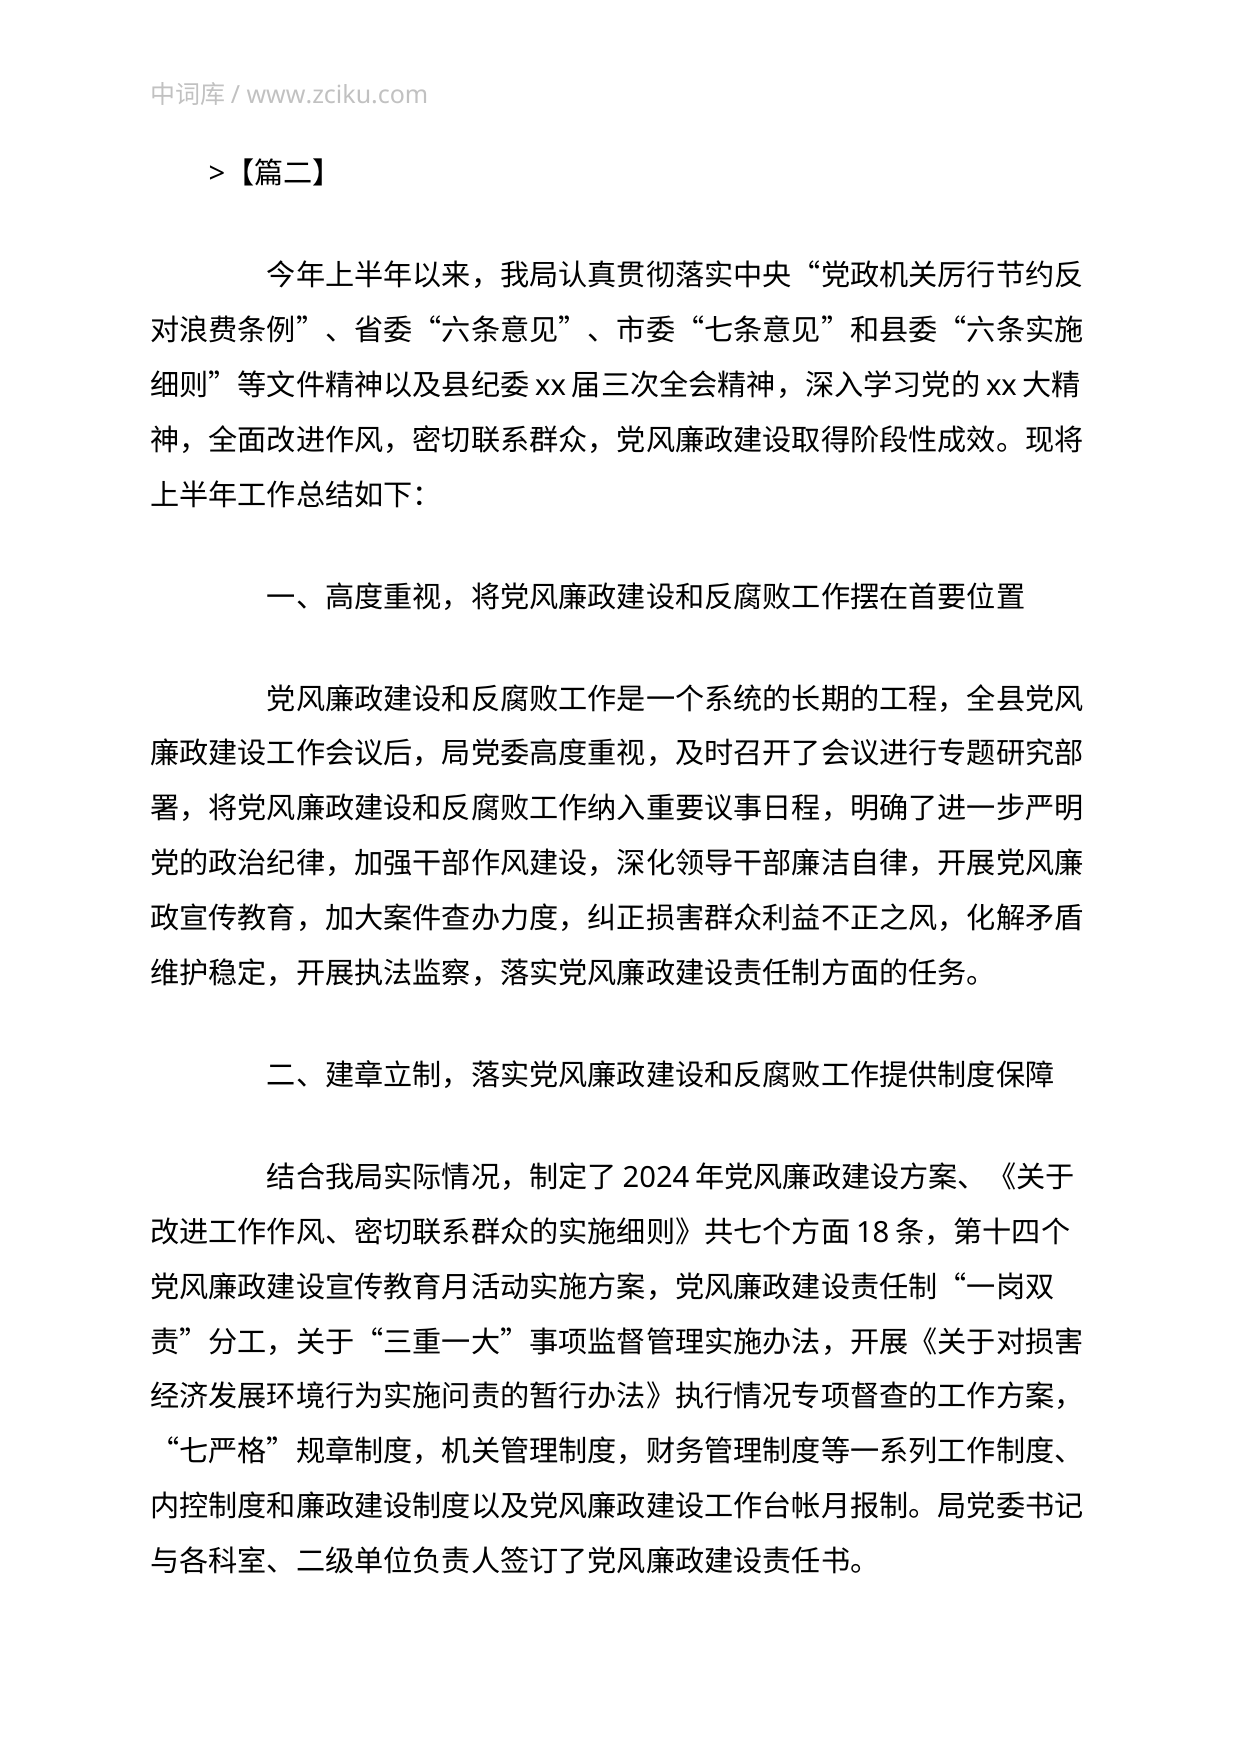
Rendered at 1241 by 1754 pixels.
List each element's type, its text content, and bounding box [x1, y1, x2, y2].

text 二、建章立制，落实党风廉政建设和反腐败工作提供制度保障 [150, 1051, 1090, 1094]
text 结合我局实际情况，制定了2024年党风廉政建设方案、《关于改进工作作风、密切联系群众的实施细则》共七个方面18条，第十四个党风廉政建设宣传教育月活动实施方案，党风廉政建设责任制“一岗双责”分工，关于“三重一大”事项监督管理实施办法，开展《关于对损害经济发展环境行为实施问责的暂行办法》执行情况专项督查的工作方案，“七严格”规章制度，机关管理制度，财务管理制度等一系列工作制度、内控制度和廉政建设制度以及党风廉政建设工作台帐月报制。局党委书记与各科室、二级单位负责人签订了党风廉政建设责任书。 [150, 1153, 1090, 1580]
text 今年上半年以来，我局认真贯彻落实中央“党政机关厉行节约反对浪费条例”、省委“六条意见”、市委“七条意见”和县委“六条实施细则”等文件精神以及县纪委xx届三次全会精神，深入学习党的xx大精神，全面改进作风，密切联系群众，党风廉政建设取得阶段性成效。现将上半年工作总结如下： [150, 252, 1090, 514]
text 党风廉政建设和反腐败工作是一个系统的长期的工程，全县党风廉政建设工作会议后，局党委高度重视，及时召开了会议进行专题研究部署，将党风廉政建设和反腐败工作纳入重要议事日程，明确了进一步严明党的政治纪律，加强干部作风建设，深化领导干部廉洁自律，开展党风廉政宣传教育，加大案件查办力度，纠正损害群众利益不正之风，化解矛盾维护稳定，开展执法监察，落实党风廉政建设责任制方面的任务。 [150, 675, 1090, 992]
text 一、高度重视，将党风廉政建设和反腐败工作摆在首要位置 [150, 573, 1090, 616]
text >【篇二】 [150, 150, 1090, 192]
